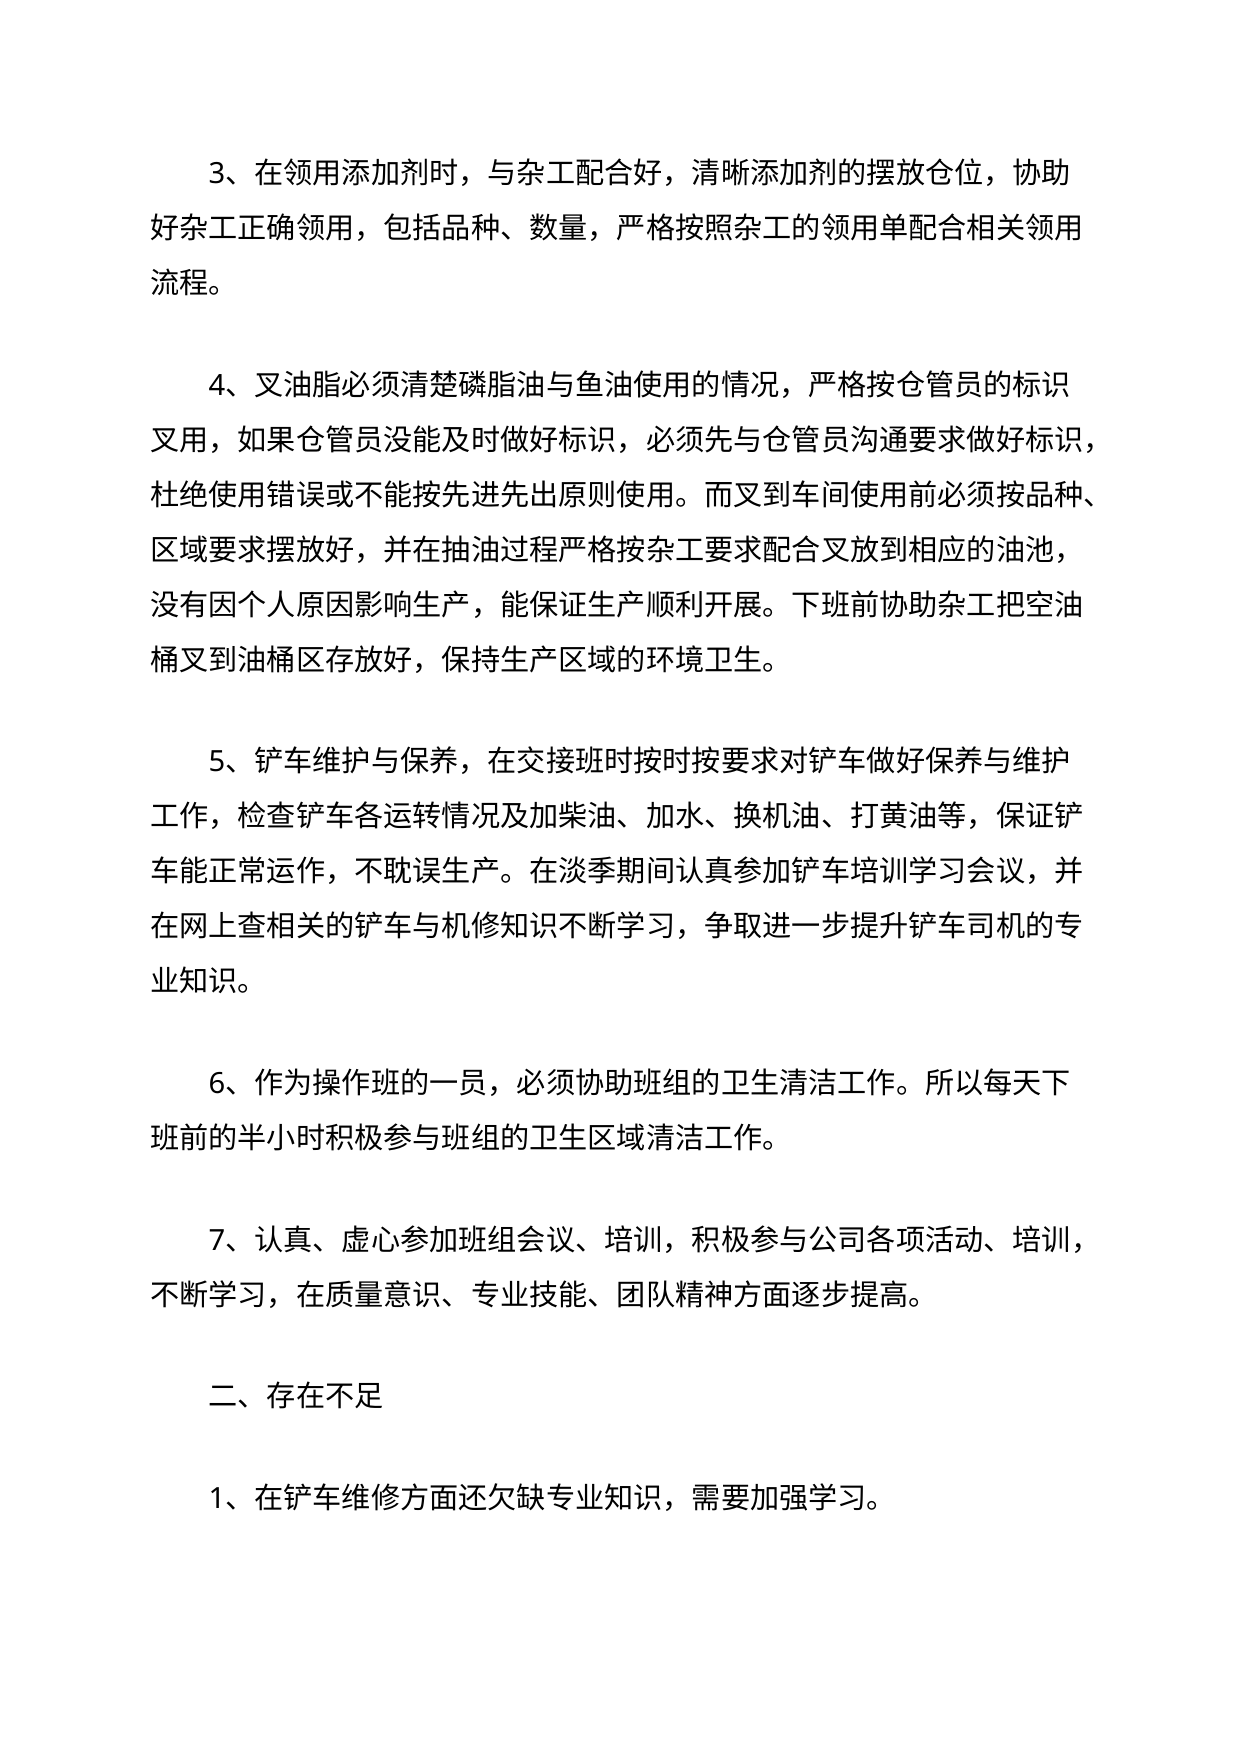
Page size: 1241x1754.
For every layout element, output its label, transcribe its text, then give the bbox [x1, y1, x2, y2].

text 3、在领用添加剂时，与杂工配合好，清晰添加剂的摆放仓位，协助好杂工正确领用，包括品种、数量，严格按照杂工的领用单配合相关领用流程。 [150, 150, 1090, 302]
text 7、认真、虚心参加班组会议、培训，积极参与公司各项活动、培训，不断学习，在质量意识、专业技能、团队精神方面逐步提高。 [150, 1216, 1090, 1313]
text 二、存在不足 [150, 1373, 1090, 1415]
text 6、作为操作班的一员，必须协助班组的卫生清洁工作。所以每天下班前的半小时积极参与班组的卫生区域清洁工作。 [150, 1059, 1090, 1157]
text 1、在铲车维修方面还欠缺专业知识，需要加强学习。 [150, 1475, 1090, 1517]
text 4、叉油脂必须清楚磷脂油与鱼油使用的情况，严格按仓管员的标识叉用，如果仓管员没能及时做好标识，必须先与仓管员沟通要求做好标识，杜绝使用错误或不能按先进先出原则使用。而叉到车间使用前必须按品种、区域要求摆放好，并在抽油过程严格按杂工要求配合叉放到相应的油池，没有因个人原因影响生产，能保证生产顺利开展。下班前协助杂工把空油桶叉到油桶区存放好，保持生产区域的环境卫生。 [150, 362, 1090, 678]
text 5、铲车维护与保养，在交接班时按时按要求对铲车做好保养与维护工作，检查铲车各运转情况及加柴油、加水、换机油、打黄油等，保证铲车能正常运作，不耽误生产。在淡季期间认真参加铲车培训学习会议，并在网上查相关的铲车与机修知识不断学习，争取进一步提升铲车司机的专业知识。 [150, 738, 1090, 1000]
